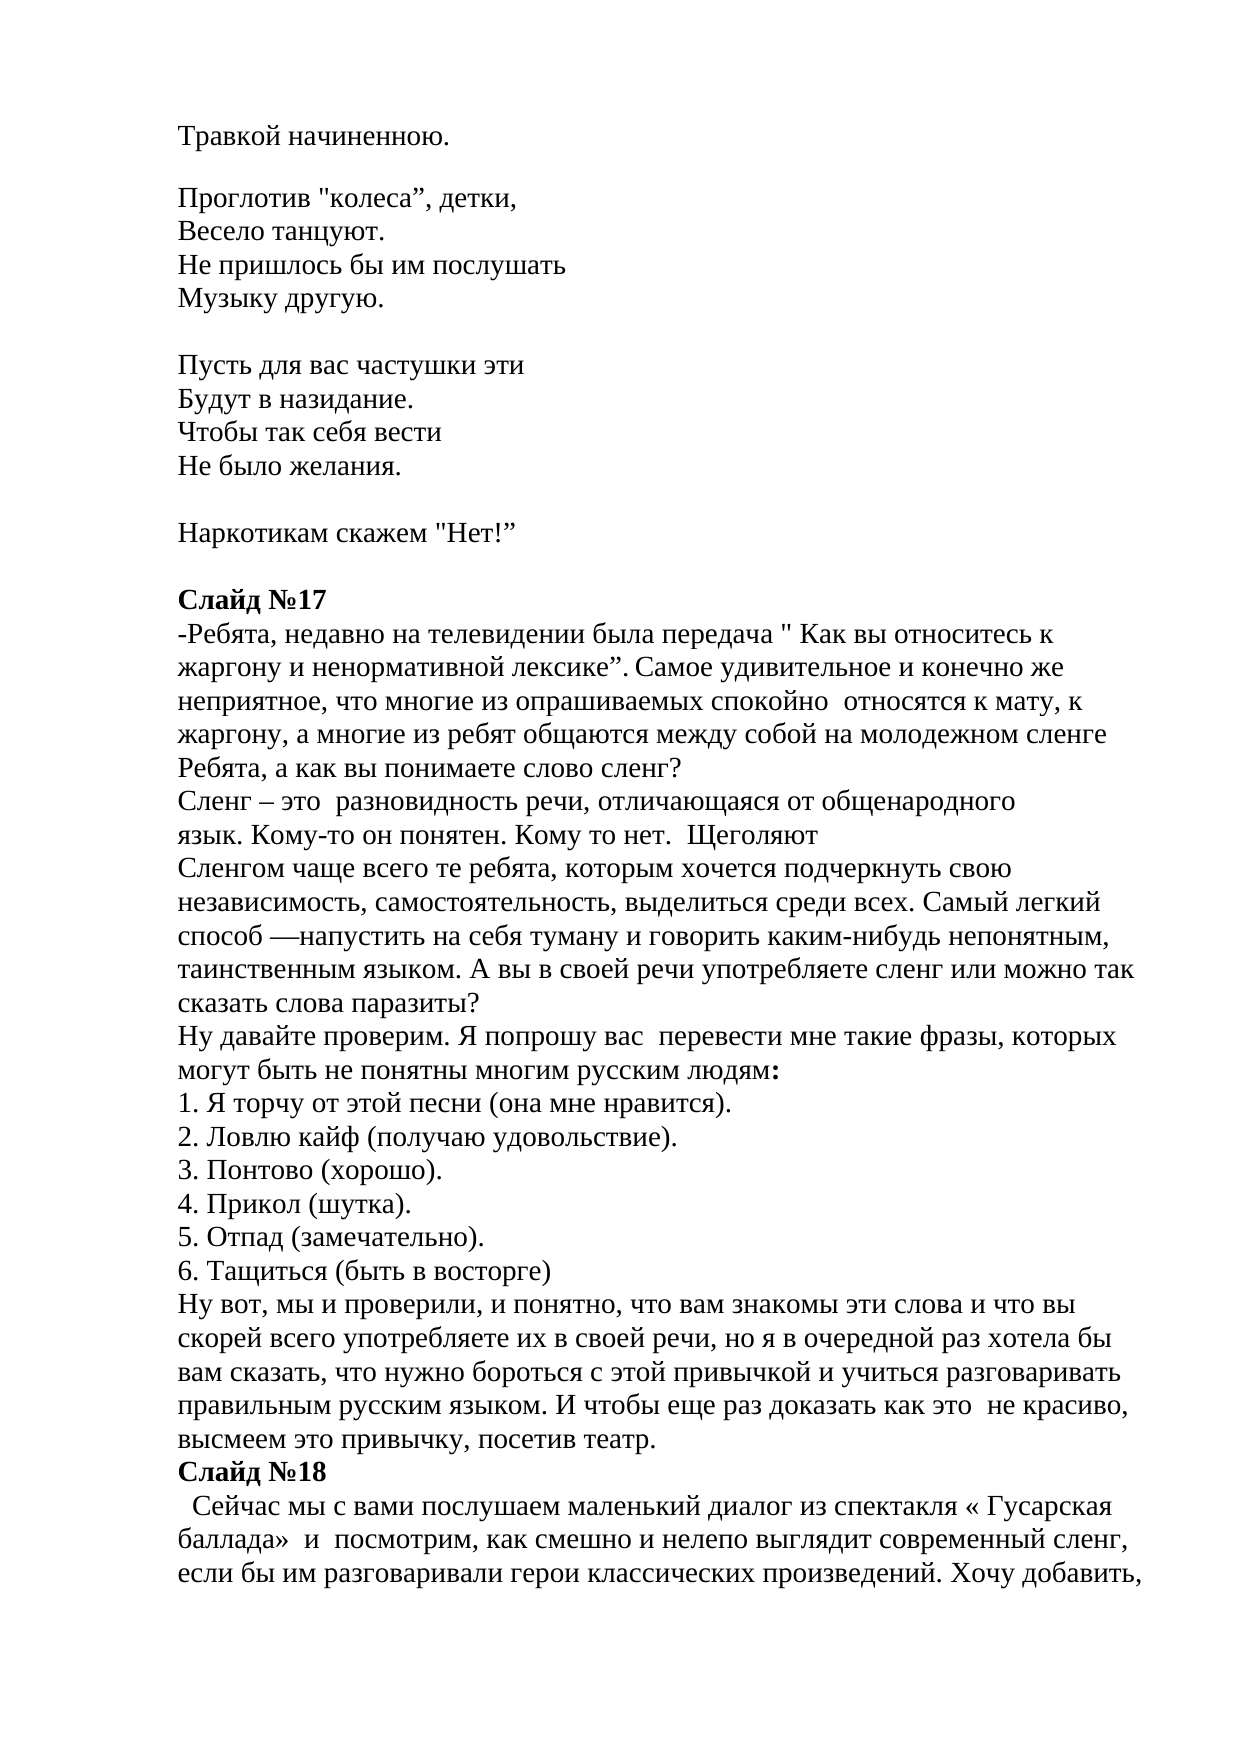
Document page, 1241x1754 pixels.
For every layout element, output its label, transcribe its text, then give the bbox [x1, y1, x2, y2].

text 1. Я торчу от этой песни (она мне нравится). [177, 1085, 1152, 1119]
text 3. Понтово (хорошо). [177, 1152, 1152, 1186]
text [177, 1488, 1152, 1588]
text таинственным языком. А вы в своей речи употребляете сленг или можно так сказать слова паразиты? [177, 951, 1152, 1018]
text Ну давайте проверим. Я попрошу вас перевести мне такие фразы, которых могут быть не понятны многим русским людям: [177, 1018, 1152, 1085]
text Проглотив "колеса”, детки, [177, 180, 1152, 213]
text Сленгом чаще всего те ребята, которым хочется подчеркнуть свою независимость, самостоятельность, выделиться среди всех. Самый легкий способ —напустить на себя туману и говорить каким-нибудь непонятным, [177, 851, 1152, 951]
text Слайд №17 [177, 582, 1152, 616]
text Ну вот, мы и проверили, и понятно, что вам знакомы эти слова и что вы скорей всего употребляете их в своей речи, но я в очередной раз хотела бы вам сказать, что нужно бороться с этой привычкой и учиться разговаривать правильным русским языком. И чтобы еще раз доказать как это не красиво, высмеем это привычку, посетив театр. [177, 1287, 1152, 1454]
text Травкой начиненною. [177, 118, 1152, 152]
text 2. Ловлю кайф (получаю удовольствие). [177, 1119, 1152, 1152]
text Музыку другую. [177, 280, 1152, 314]
text 6. Тащиться (быть в восторге) [177, 1253, 1152, 1287]
text Весело танцуют. [177, 213, 1152, 247]
text 5. Отпад (замечательно). [177, 1219, 1152, 1253]
text Чтобы так себя вести [177, 414, 1152, 448]
text 4. Прикол (шутка). [177, 1186, 1152, 1219]
text Наркотикам скажем "Нет!” [177, 515, 1152, 549]
text Сленг – это разновидность речи, отличающаяся от общенародного язык. Кому-то он понятен. Кому то нет. Щеголяют [177, 783, 1152, 851]
text Пусть для вас частушки эти [177, 347, 1152, 381]
text -Ребята, недавно на телевидении была передача " Как вы относитесь к жаргону и ненормативной лексике”. Самое удивительное и конечно же неприятное, что многие из опрашиваемых спокойно относятся к мату, к жаргону, а многие из ребят общаются между собой на молодежном сленге Ребята, а как вы понимаете слово сленг? [177, 616, 1152, 783]
text Не пришлось бы им послушать [177, 247, 1152, 280]
text Слайд №18 [177, 1454, 1152, 1488]
text Не было желания. [177, 448, 1152, 482]
text Будут в назидание. [177, 381, 1152, 414]
